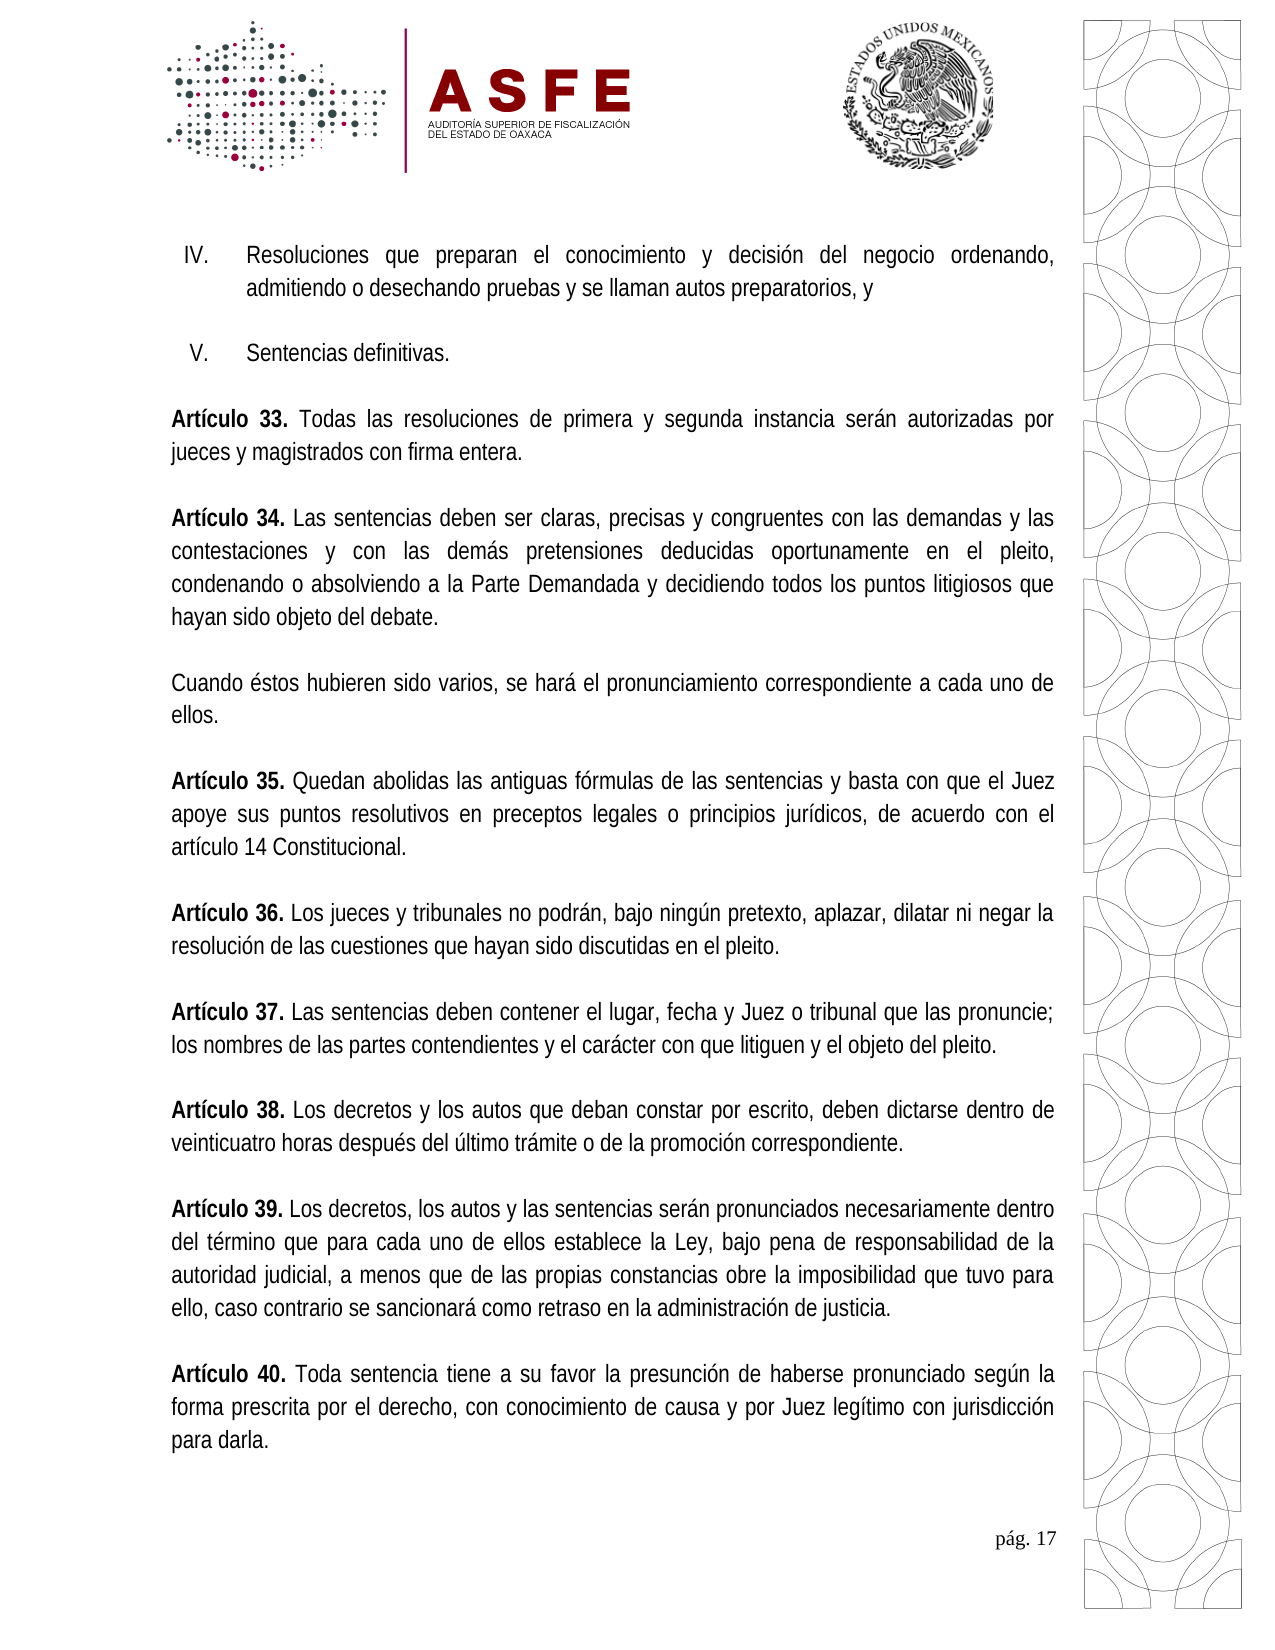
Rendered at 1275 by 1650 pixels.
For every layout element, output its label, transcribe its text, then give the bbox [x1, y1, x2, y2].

list Resoluciones que preparan el conocimiento y decisión del negocio ordenando, admitiendo o desechando pruebas y se llaman autos preparatorios, y [209, 240, 1056, 301]
list Sentencias definitivas. [209, 338, 1056, 367]
text Artículo 33. Todas las resoluciones de primera y segunda instancia serán autorizadas por jueces y magistrados con firma entera. [171, 404, 1056, 466]
text Artículo 34. Las sentencias deben ser claras, precisas y congruentes con las demandas y las contestaciones y con las demás pretensiones deducidas oportunamente en el pleito, condenando o absolviendo a la Parte Demandada y decidiendo todos los puntos litigiosos que hayan sido objeto del debate. [171, 503, 1056, 630]
picture [167, 20, 1275, 1650]
text Artículo 37. Las sentencias deben contener el lugar, fecha y Juez o tribunal que las pronuncie; los nombres de las partes contendientes y el carácter con que litiguen y el objeto del pleito. [171, 997, 1056, 1058]
text Artículo 36. Los jueces y tribunales no podrán, bajo ningún pretexto, aplazar, dilatar ni negar la resolución de las cuestiones que hayan sido discutidas en el pleito. [171, 898, 1056, 959]
text Artículo 40. Toda sentencia tiene a su favor la presunción de haberse pronunciado según la forma prescrita por el derecho, con conocimiento de causa y por Juez legítimo con jurisdicción para darla. [171, 1359, 1056, 1453]
text Cuando éstos hubieren sido varios, se hará el pronunciamiento correspondiente a cada uno de ellos. [171, 668, 1056, 729]
text Artículo 38. Los decretos y los autos que deban constar por escrito, deben dictarse dentro de veinticuatro horas después del último trámite o de la promoción correspondiente. [171, 1096, 1056, 1157]
text Artículo 39. Los decretos, los autos y las sentencias serán pronunciados necesariamente dentro del término que para cada uno de ellos establece la Ley, bajo pena de responsabilidad de la autoridad judicial, a menos que de las propias constancias obre la imposibilidad que tuvo para ello, caso contrario se sancionará como retraso en la administración de justicia. [171, 1194, 1056, 1322]
text Artículo 35. Quedan abolidas las antiguas fórmulas de las sentencias y basta con que el Juez apoye sus puntos resolutivos en preceptos legales o principios jurídicos, de acuerdo con el artículo 14 Constitucional. [171, 766, 1056, 861]
